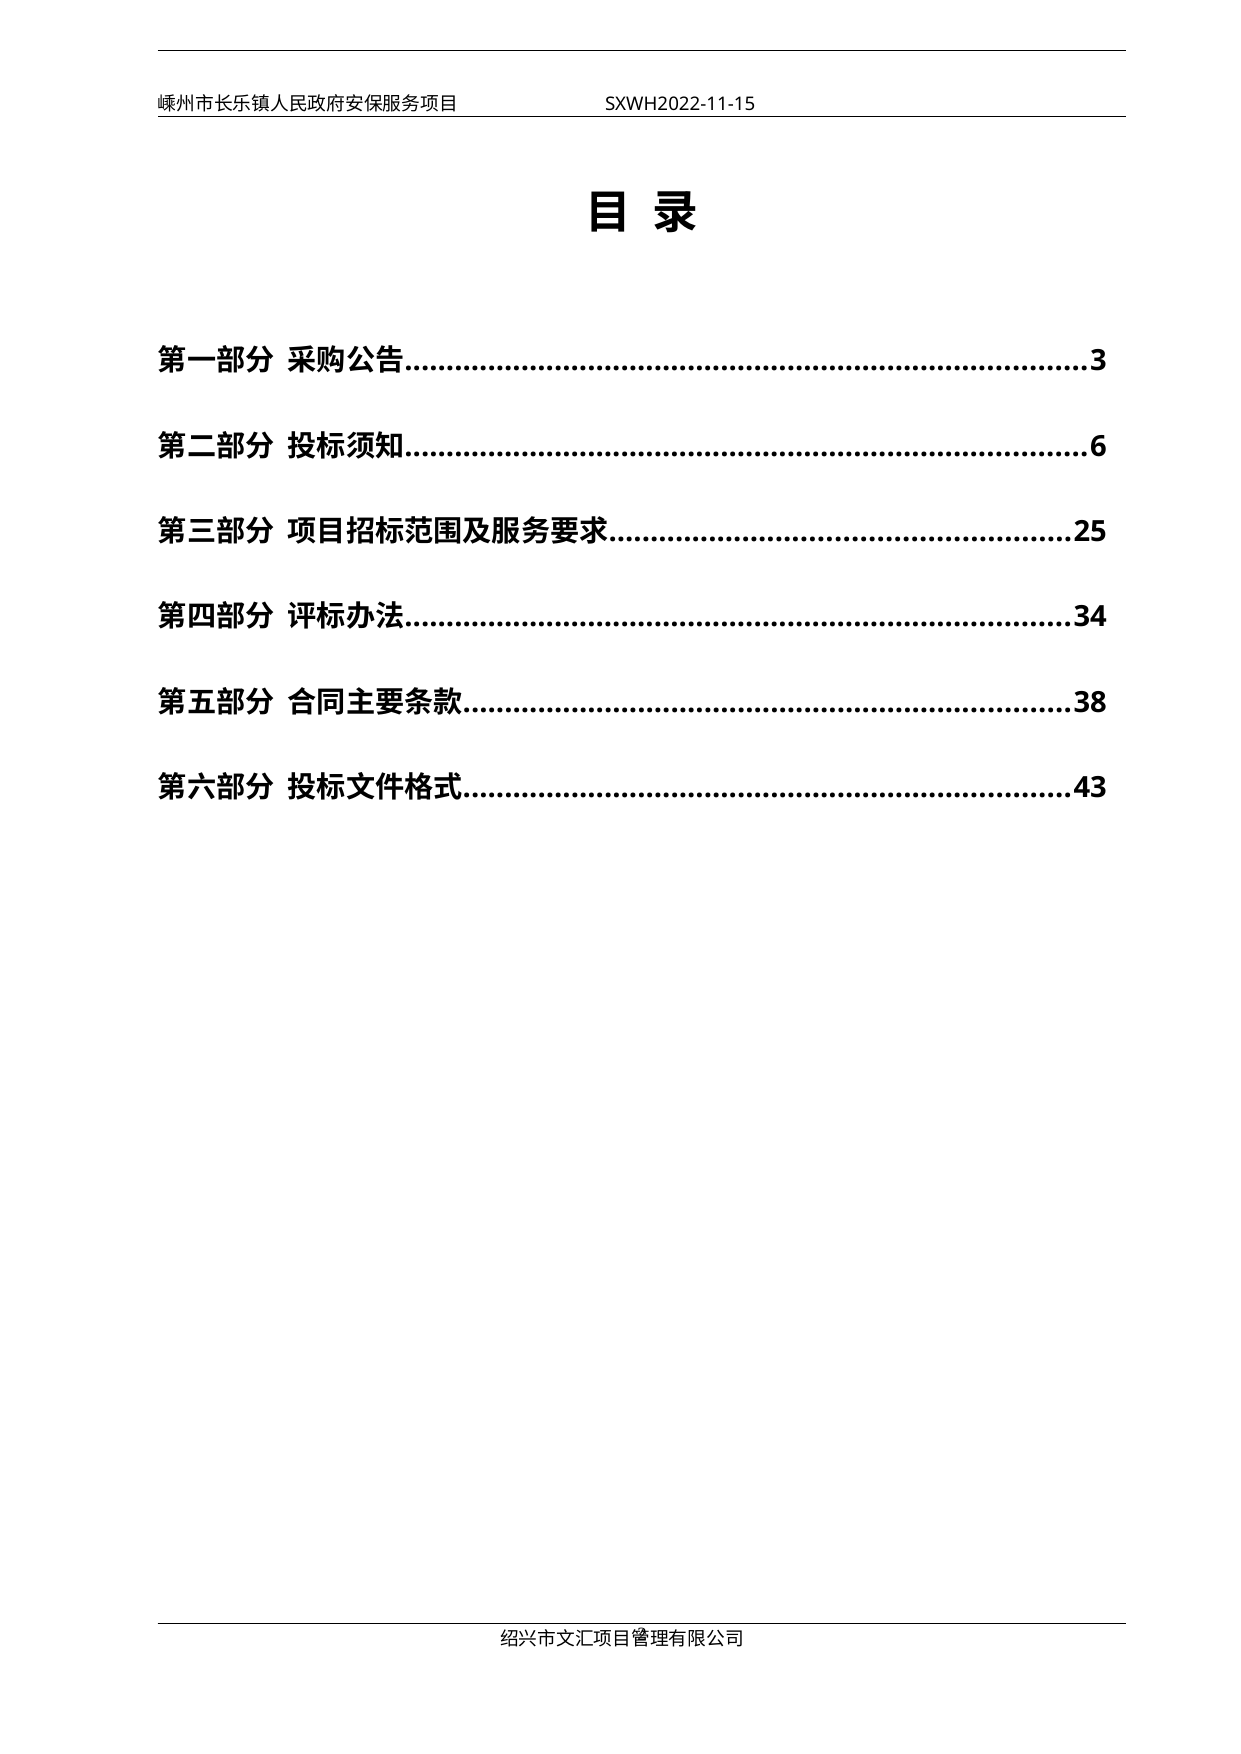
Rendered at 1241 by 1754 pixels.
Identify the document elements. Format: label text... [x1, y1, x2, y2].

text 第二部分 投标须知 6 [158, 398, 1126, 471]
text 第一部分 采购公告 3 [158, 312, 1126, 385]
text 第三部分 项目招标范围及服务要求 25 [158, 483, 1126, 556]
text 第四部分 评标办法 34 [158, 568, 1126, 641]
text 第六部分 投标文件格式 43 [158, 739, 1126, 812]
text 第五部分 合同主要条款 38 [158, 654, 1126, 727]
text 目 录 [158, 180, 1126, 240]
